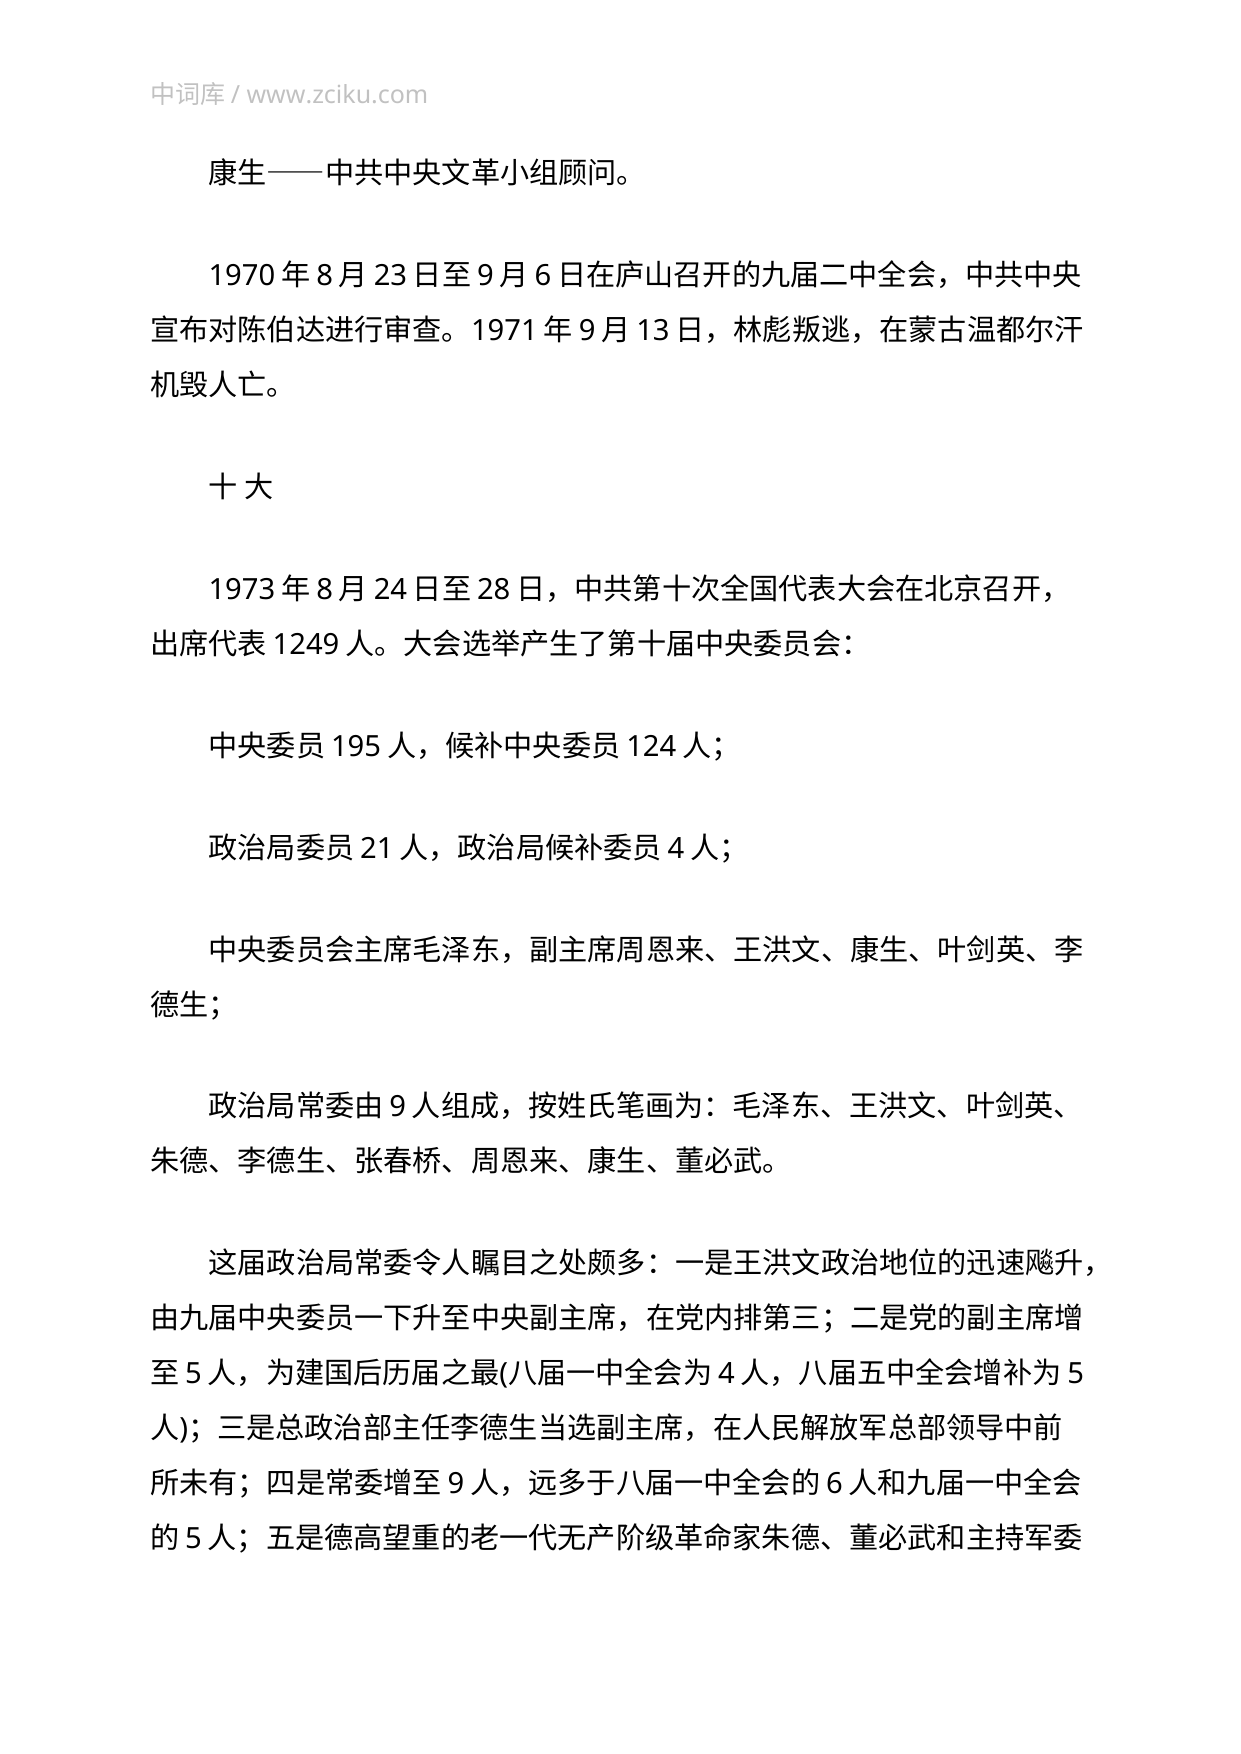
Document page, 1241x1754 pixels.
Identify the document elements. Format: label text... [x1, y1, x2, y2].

text 中央委员会主席毛泽东，副主席周恩来、王洪文、康生、叶剑英、李德生； [150, 926, 1090, 1023]
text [150, 1240, 1090, 1557]
text 康生――中共中央文革小组顾问。 [150, 150, 1090, 192]
text 1970年8月23日至9月6日在庐山召开的九届二中全会，中共中央宣布对陈伯达进行审查。1971年9月13日，林彪叛逃，在蒙古温都尔汗机毁人亡。 [150, 252, 1090, 404]
text 中央委员195人，候补中央委员124人； [150, 722, 1090, 765]
text 十 大 [150, 463, 1090, 506]
text 政治局委员21人，政治局候补委员4人； [150, 824, 1090, 867]
text 政治局常委由9人组成，按姓氏笔画为：毛泽东、王洪文、叶剑英、朱德、李德生、张春桥、周恩来、康生、董必武。 [150, 1083, 1090, 1180]
text 1973年8月24日至28日，中共第十次全国代表大会在北京召开，出席代表1249人。大会选举产生了第十届中央委员会： [150, 565, 1090, 663]
